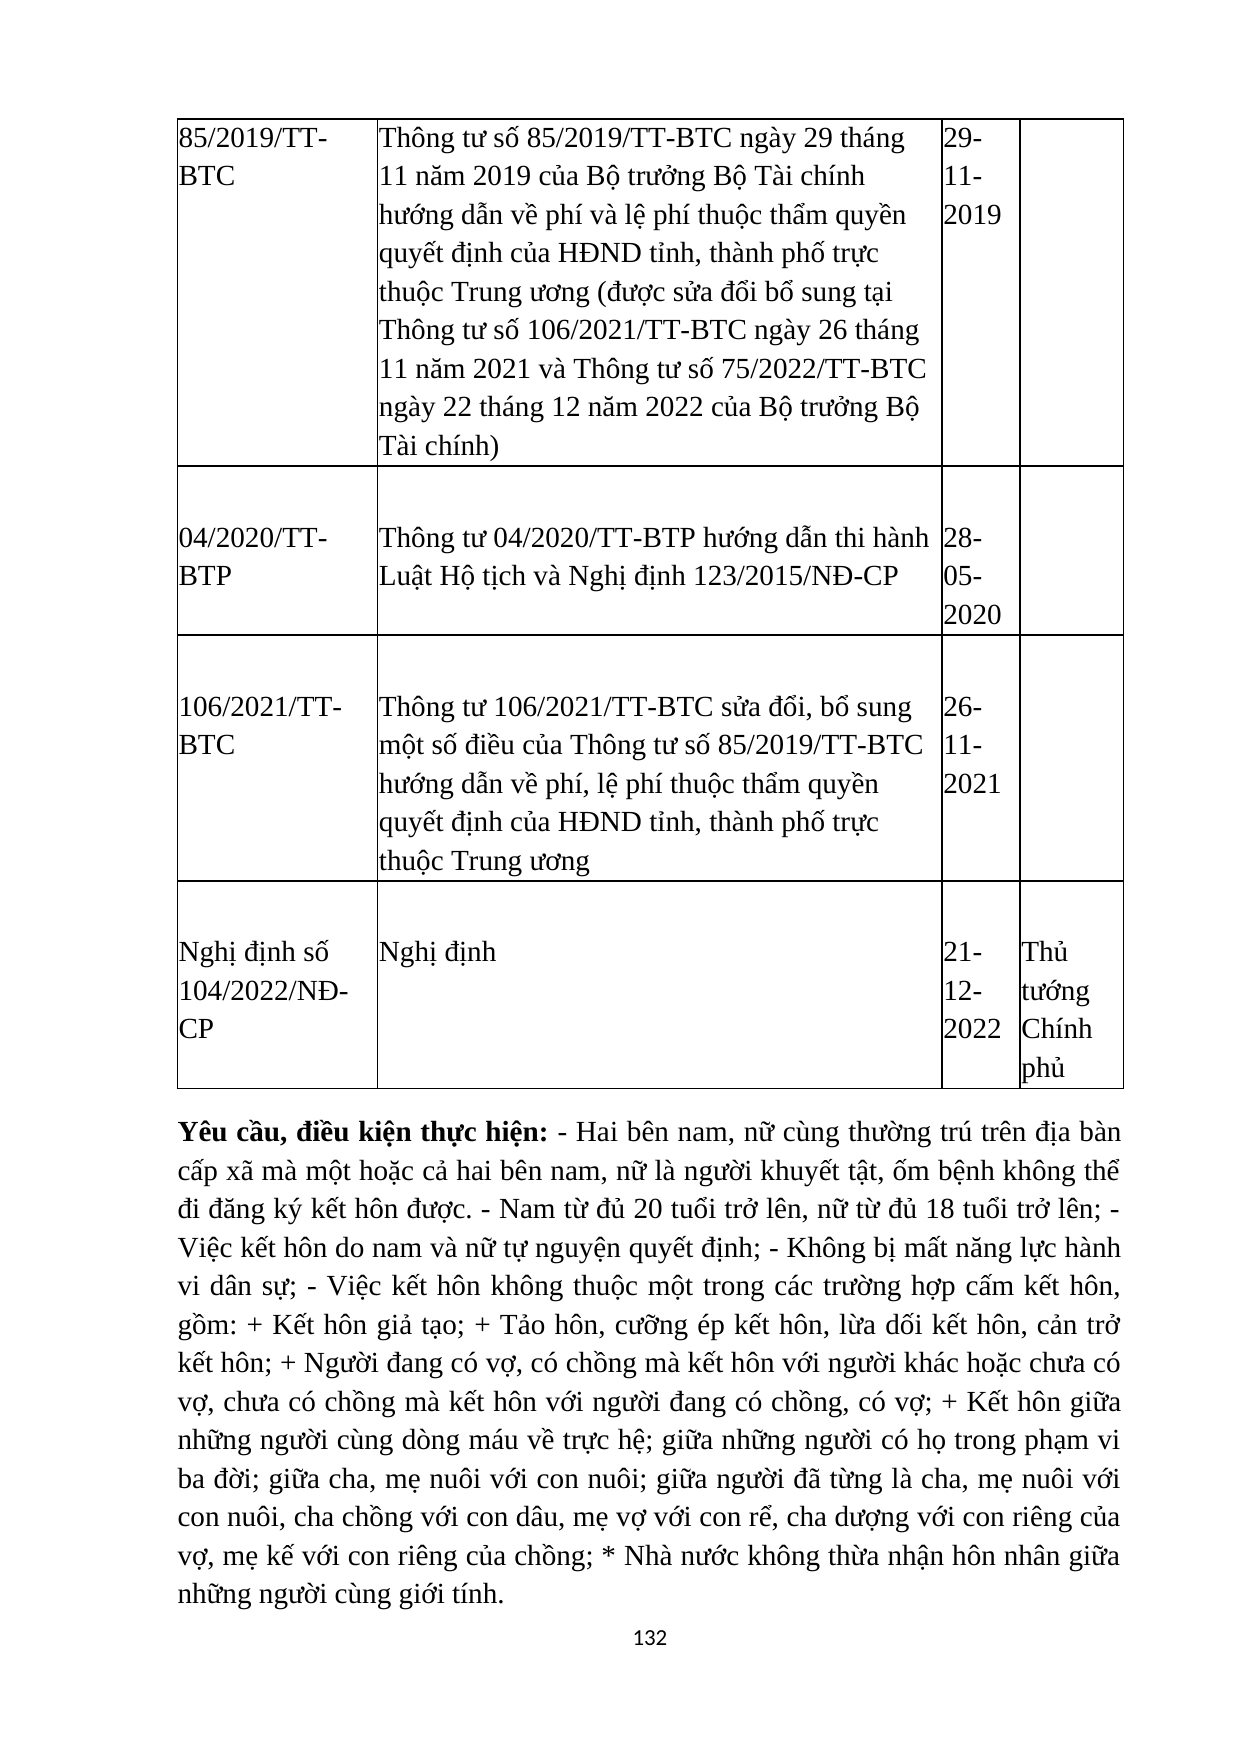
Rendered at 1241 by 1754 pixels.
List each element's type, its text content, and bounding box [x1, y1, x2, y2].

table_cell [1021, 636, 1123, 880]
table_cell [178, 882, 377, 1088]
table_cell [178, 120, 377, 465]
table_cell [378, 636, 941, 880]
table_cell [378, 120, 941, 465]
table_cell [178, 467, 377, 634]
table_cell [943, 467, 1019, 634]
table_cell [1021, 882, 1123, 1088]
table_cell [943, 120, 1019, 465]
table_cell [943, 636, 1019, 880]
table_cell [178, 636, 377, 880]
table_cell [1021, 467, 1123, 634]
text Yêu cầu, điều kiện thực hiện: - Hai bên nam, nữ cùng thường trú trên địa bàn cấp xã mà một hoặc cả hai bên nam, nữ là người khuyết tật, ốm bệnh không thể đi đăng ký kết hôn được. - Nam từ đủ 20 tuổi trở lên, nữ từ đủ 18 tuổi trở lên; - Việc kết hôn do nam và nữ tự nguyện quyết định; - Không bị mất năng lực hành vi dân sự; - Việc kết hôn không thuộc một trong các trường hợp cấm kết hôn, gồm: + Kết hôn giả tạo; + Tảo hôn, cưỡng ép kết hôn, lừa dối kết hôn, cản trở kết hôn; + Người đang có vợ, có chồng mà kết hôn với người khác hoặc chưa có vợ, chưa có chồng mà kết hôn với người đang có chồng, có vợ; + Kết hôn giữa những người cùng dòng máu về trực hệ; giữa những người có họ trong phạm vi ba đời; giữa cha, mẹ nuôi với con nuôi; giữa người đã từng là cha, mẹ nuôi với con nuôi, cha chồng với con dâu, mẹ vợ với con rể, cha dượng với con riêng của vợ, mẹ kế với con riêng của chồng; * Nhà nước không thừa nhận hôn nhân giữa những người cùng giới tính. [177, 1114, 1122, 1610]
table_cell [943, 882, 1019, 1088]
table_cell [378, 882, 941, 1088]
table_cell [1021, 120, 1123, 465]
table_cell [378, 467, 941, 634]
